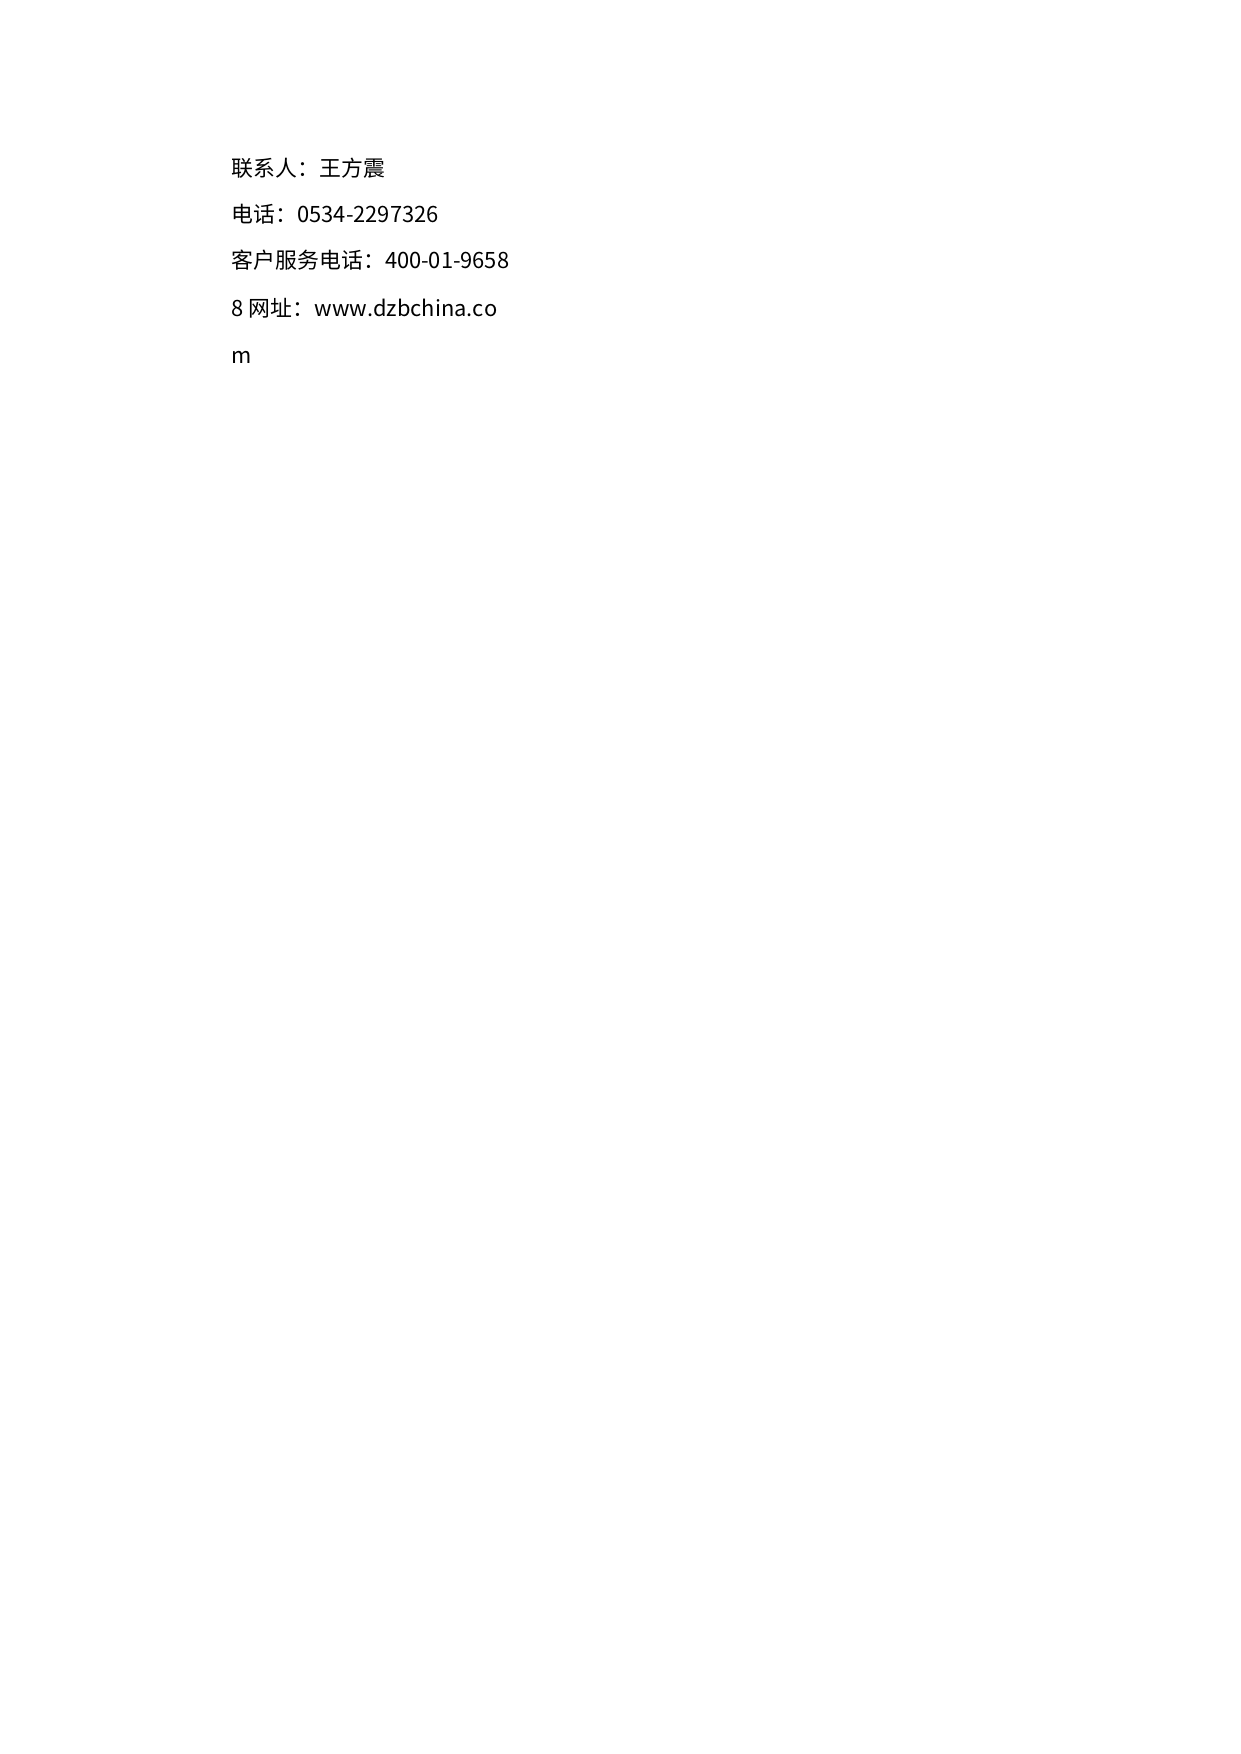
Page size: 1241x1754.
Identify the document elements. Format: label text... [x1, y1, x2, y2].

text 电话：0534-2297326 [232, 197, 1115, 228]
text 联系人：王方震 [232, 154, 1115, 182]
text 客户服务电话：400-01-96588 网址：www.dzbchina.com [232, 243, 516, 370]
